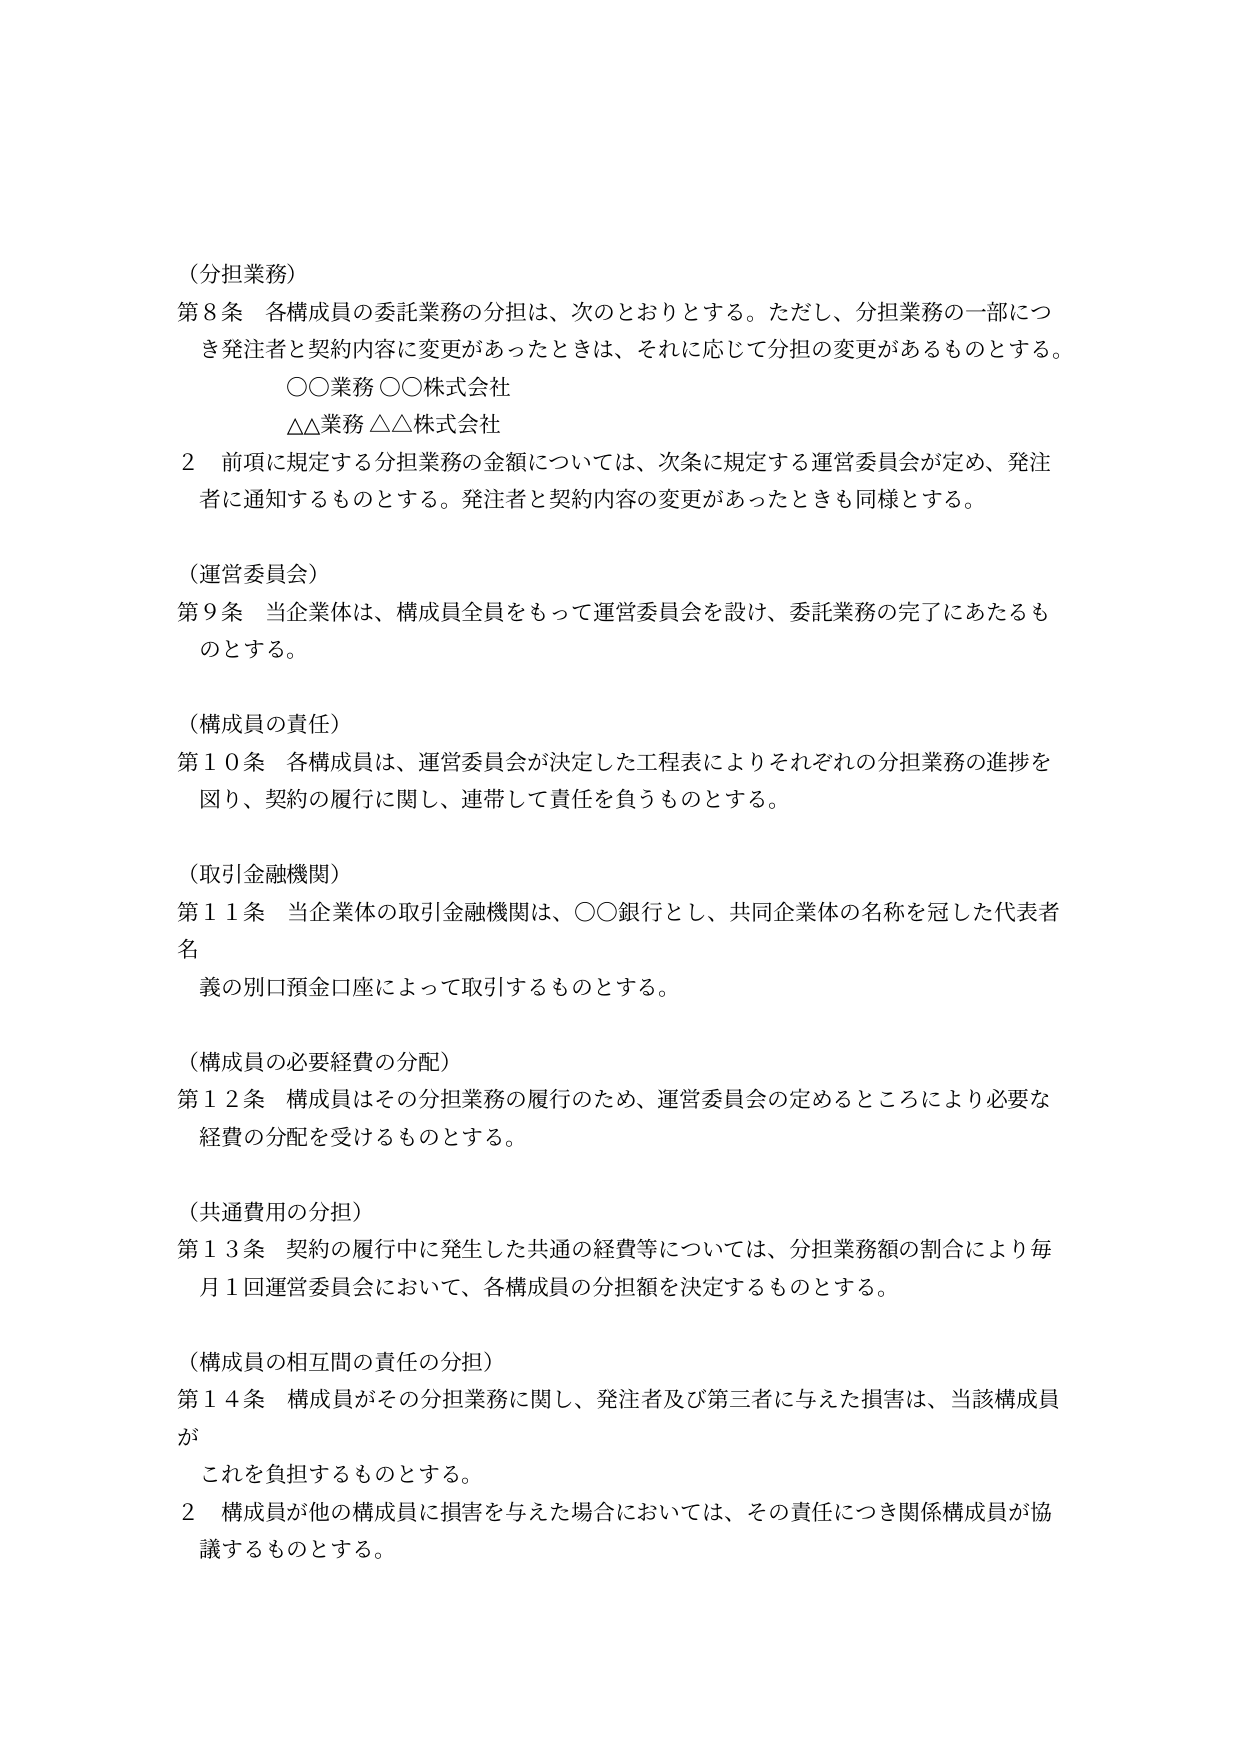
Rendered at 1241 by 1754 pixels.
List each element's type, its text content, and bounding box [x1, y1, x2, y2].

text のとする。 [177, 629, 1063, 667]
text 〇〇業務 〇〇株式会社 [177, 367, 1063, 404]
text 第１２条 構成員はその分担業務の履行のため、運営委員会の定めるところにより必要な [177, 1079, 1063, 1117]
text （取引金融機関） [177, 854, 1063, 892]
text 議するものとする。 [177, 1529, 1063, 1567]
text 経費の分配を受けるものとする。 [177, 1117, 1063, 1154]
text （運営委員会） [177, 554, 1063, 592]
text 月１回運営委員会において、各構成員の分担額を決定するものとする。 [177, 1267, 1063, 1304]
text 者に通知するものとする。発注者と契約内容の変更があったときも同様とする。 [177, 479, 1063, 517]
text 第９条 当企業体は、構成員全員をもって運営委員会を設け、委託業務の完了にあたるも [177, 592, 1063, 629]
text ２ 構成員が他の構成員に損害を与えた場合においては、その責任につき関係構成員が協 [177, 1492, 1063, 1529]
text き発注者と契約内容に変更があったときは、それに応じて分担の変更があるものとする。 [177, 329, 1063, 367]
text 第１４条 構成員がその分担業務に関し、発注者及び第三者に与えた損害は、当該構成員が [177, 1379, 1063, 1454]
text 第１３条 契約の履行中に発生した共通の経費等については、分担業務額の割合により毎 [177, 1229, 1063, 1267]
text 第１０条 各構成員は、運営委員会が決定した工程表によりそれぞれの分担業務の進捗を [177, 742, 1063, 779]
text これを負担するものとする。 [177, 1454, 1063, 1492]
text （構成員の相互間の責任の分担） [177, 1342, 1063, 1379]
text （構成員の責任） [177, 704, 1063, 742]
text 第８条 各構成員の委託業務の分担は、次のとおりとする。ただし、分担業務の一部につ [177, 292, 1063, 329]
text 第１１条 当企業体の取引金融機関は、〇〇銀行とし、共同企業体の名称を冠した代表者名 [177, 892, 1063, 967]
text △△業務 △△株式会社 [177, 404, 1063, 442]
text 図り、契約の履行に関し、連帯して責任を負うものとする。 [177, 779, 1063, 817]
text （共通費用の分担） [177, 1192, 1063, 1229]
text （構成員の必要経費の分配） [177, 1042, 1063, 1079]
text ２ 前項に規定する分担業務の金額については、次条に規定する運営委員会が定め、発注 [177, 442, 1063, 479]
text 義の別口預金口座によって取引するものとする。 [177, 967, 1063, 1004]
text （分担業務） [177, 254, 1063, 292]
